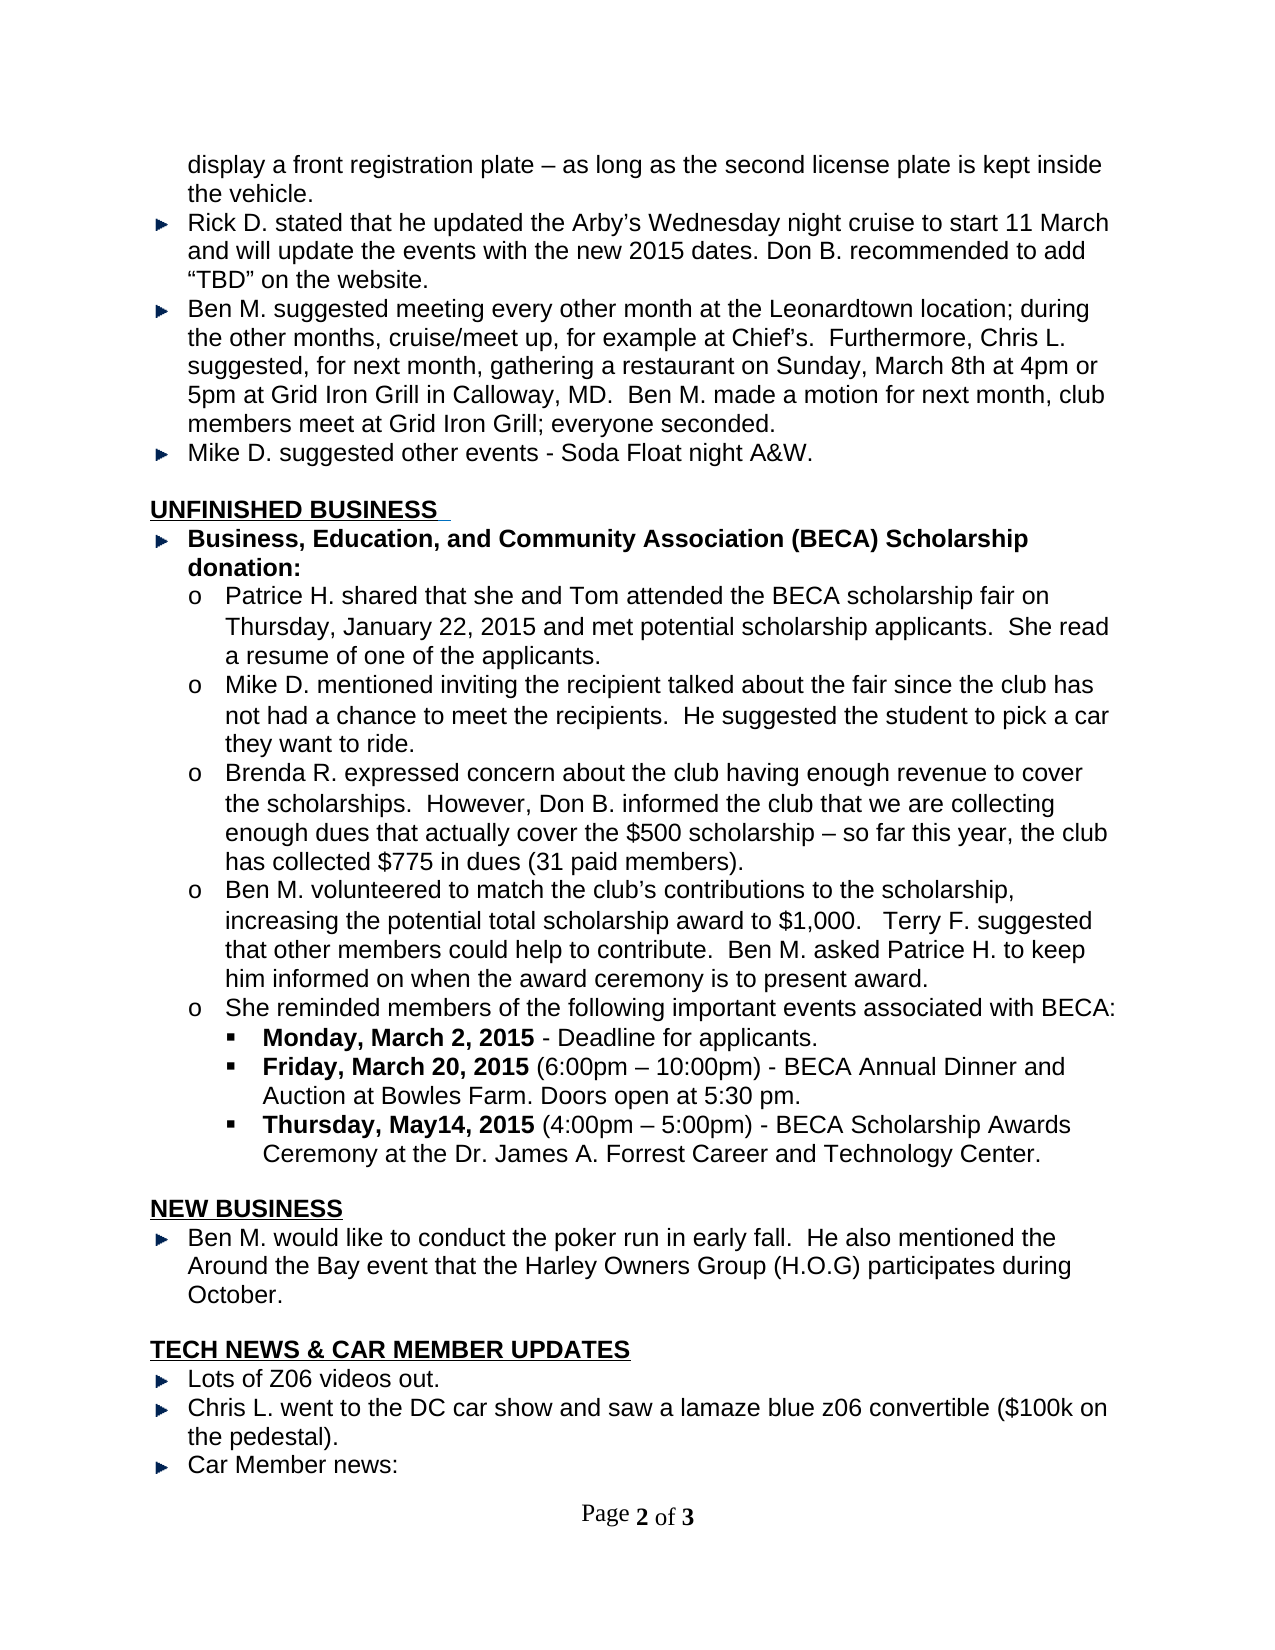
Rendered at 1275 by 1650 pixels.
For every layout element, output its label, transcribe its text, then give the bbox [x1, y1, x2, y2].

picture [151, 1457, 168, 1474]
list Rick D. stated that he updated the Arby’s Wednesday night cruise to start 11 March and will update the events with the new 2015 dates. Don B. recommended to add “TBD” on the website. [150, 207, 1125, 294]
picture [151, 300, 168, 318]
list She reminded members of the following important events associated with BECA: [187, 992, 1125, 1023]
picture [151, 1399, 168, 1417]
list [150, 150, 1125, 207]
picture [151, 530, 168, 548]
picture [151, 214, 168, 231]
text TECH NEWS & CAR MEMBER UPDATES [150, 1335, 1125, 1364]
list Ben M. suggested meeting every other month at the Leonardtown location; during the other months, cruise/meet up, for example at Chief’s. Furthermore, Chris L. suggested, for next month, gathering a restaurant on Sunday, March 8th at 4pm or 5pm at Grid Iron Grill in Calloway, MD. Ben M. made a motion for next month, club members meet at Grid Iron Grill; everyone seconded. [150, 294, 1125, 437]
list Ben M. volunteered to match the club’s contributions to the scholarship, increasing the potential total scholarship award to $1,000. Terry F. suggested that other members could help to contribute. Ben M. asked Patrice H. to keep him informed on when the award ceremony is to present award. [187, 875, 1125, 992]
text NEW BUSINESS [150, 1194, 1125, 1223]
list Brenda R. expressed concern about the club having enough revenue to cover the scholarships. However, Don B. informed the club that we are collecting enough dues that actually cover the $500 scholarship – so far this year, the club has collected $775 in dues (31 paid members). [187, 758, 1125, 875]
list Monday, March 2, 2015 - Deadline for applicants. [225, 1023, 1125, 1052]
list Patrice H. shared that she and Tom attended the BECA scholarship fair on Thursday, January 22, 2015 and met potential scholarship applicants. She read a resume of one of the applicants. [187, 581, 1125, 670]
picture [151, 1229, 168, 1246]
picture [151, 1370, 168, 1388]
list Ben M. would like to conduct the poker run in early fall. He also mentioned the Around the Bay event that the Harley Owners Group (H.O.G) participates during October. [150, 1223, 1125, 1309]
list Mike D. suggested other events - Soda Float night A&W. [150, 437, 1125, 466]
list Business, Education, and Community Association (BECA) Scholarship donation: [150, 524, 1125, 581]
text UNFINISHED BUSINESS [150, 495, 1125, 524]
list Friday, March 20, 2015 (6:00pm – 10:00pm) - BECA Annual Dinner and Auction at Bowles Farm. Doors open at 5:30 pm. [225, 1052, 1125, 1110]
picture [151, 444, 168, 461]
list Lots of Z06 videos out. [150, 1364, 1125, 1393]
list Chris L. went to the DC car show and saw a lamaze blue z06 convertible ($100k on the pedestal). [150, 1393, 1125, 1450]
list Car Member news: [150, 1450, 1125, 1479]
list Mike D. mentioned inviting the recipient talked about the fair since the club has not had a chance to meet the recipients. He suggested the student to pick a car they want to ride. [187, 670, 1125, 758]
list Thursday, May14, 2015 (4:00pm – 5:00pm) - BECA Scholarship Awards Ceremony at the Dr. James A. Forrest Career and Technology Center. [225, 1110, 1125, 1167]
